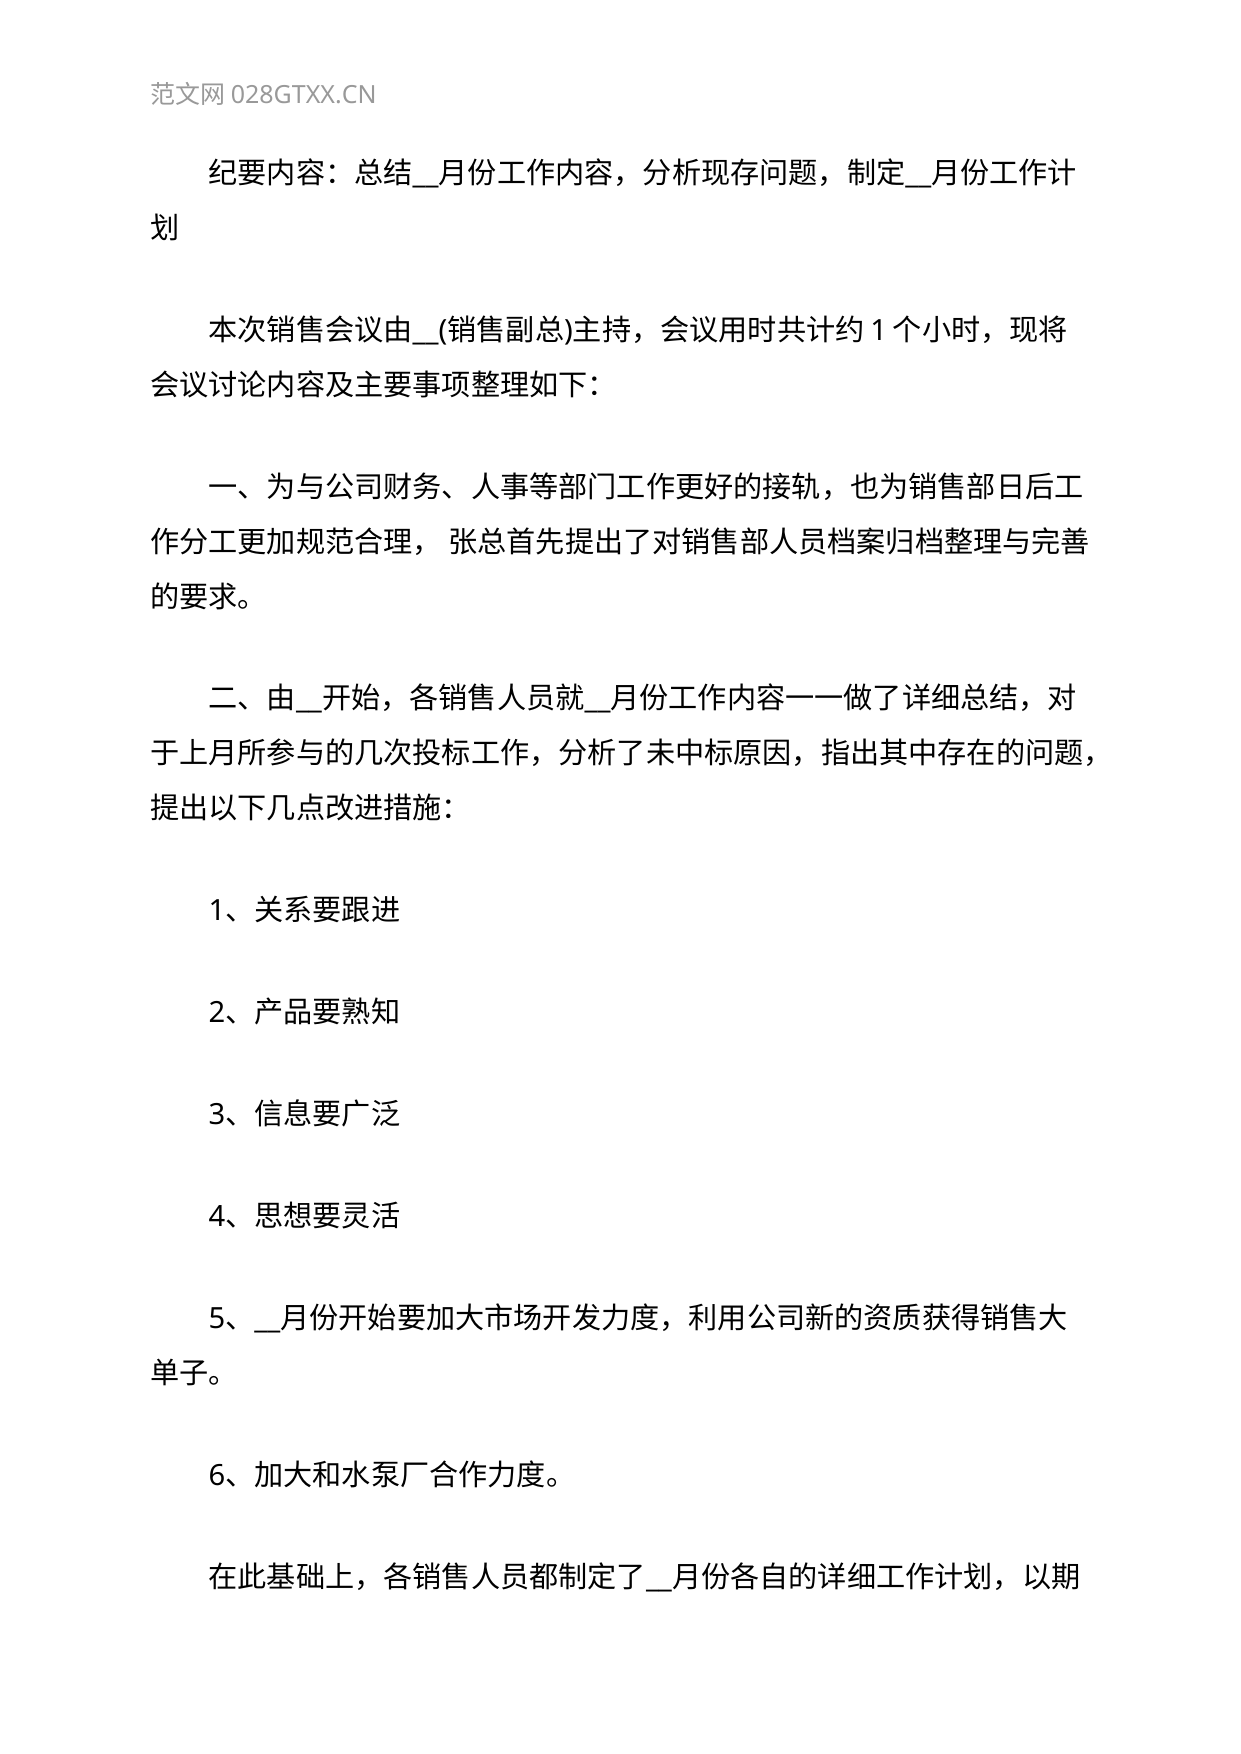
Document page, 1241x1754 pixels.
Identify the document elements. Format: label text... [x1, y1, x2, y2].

text 6、加大和水泵厂合作力度。 [150, 1451, 1090, 1494]
text 1、关系要跟进 [150, 887, 1090, 929]
text 纪要内容：总结__月份工作内容，分析现存问题，制定__月份工作计划 [150, 150, 1090, 247]
text 5、__月份开始要加大市场开发力度，利用公司新的资质获得销售大单子。 [150, 1295, 1090, 1392]
text 本次销售会议由__(销售副总)主持，会议用时共计约1个小时，现将会议讨论内容及主要事项整理如下： [150, 307, 1090, 404]
text 4、思想要灵活 [150, 1193, 1090, 1235]
text 3、信息要广泛 [150, 1091, 1090, 1133]
text 2、产品要熟知 [150, 989, 1090, 1031]
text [150, 1553, 1090, 1596]
text 一、为与公司财务、人事等部门工作更好的接轨，也为销售部日后工作分工更加规范合理， 张总首先提出了对销售部人员档案归档整理与完善的要求。 [150, 463, 1090, 616]
text 二、由__开始，各销售人员就__月份工作内容一一做了详细总结，对于上月所参与的几次投标工作，分析了未中标原因，指出其中存在的问题，提出以下几点改进措施： [150, 675, 1090, 827]
